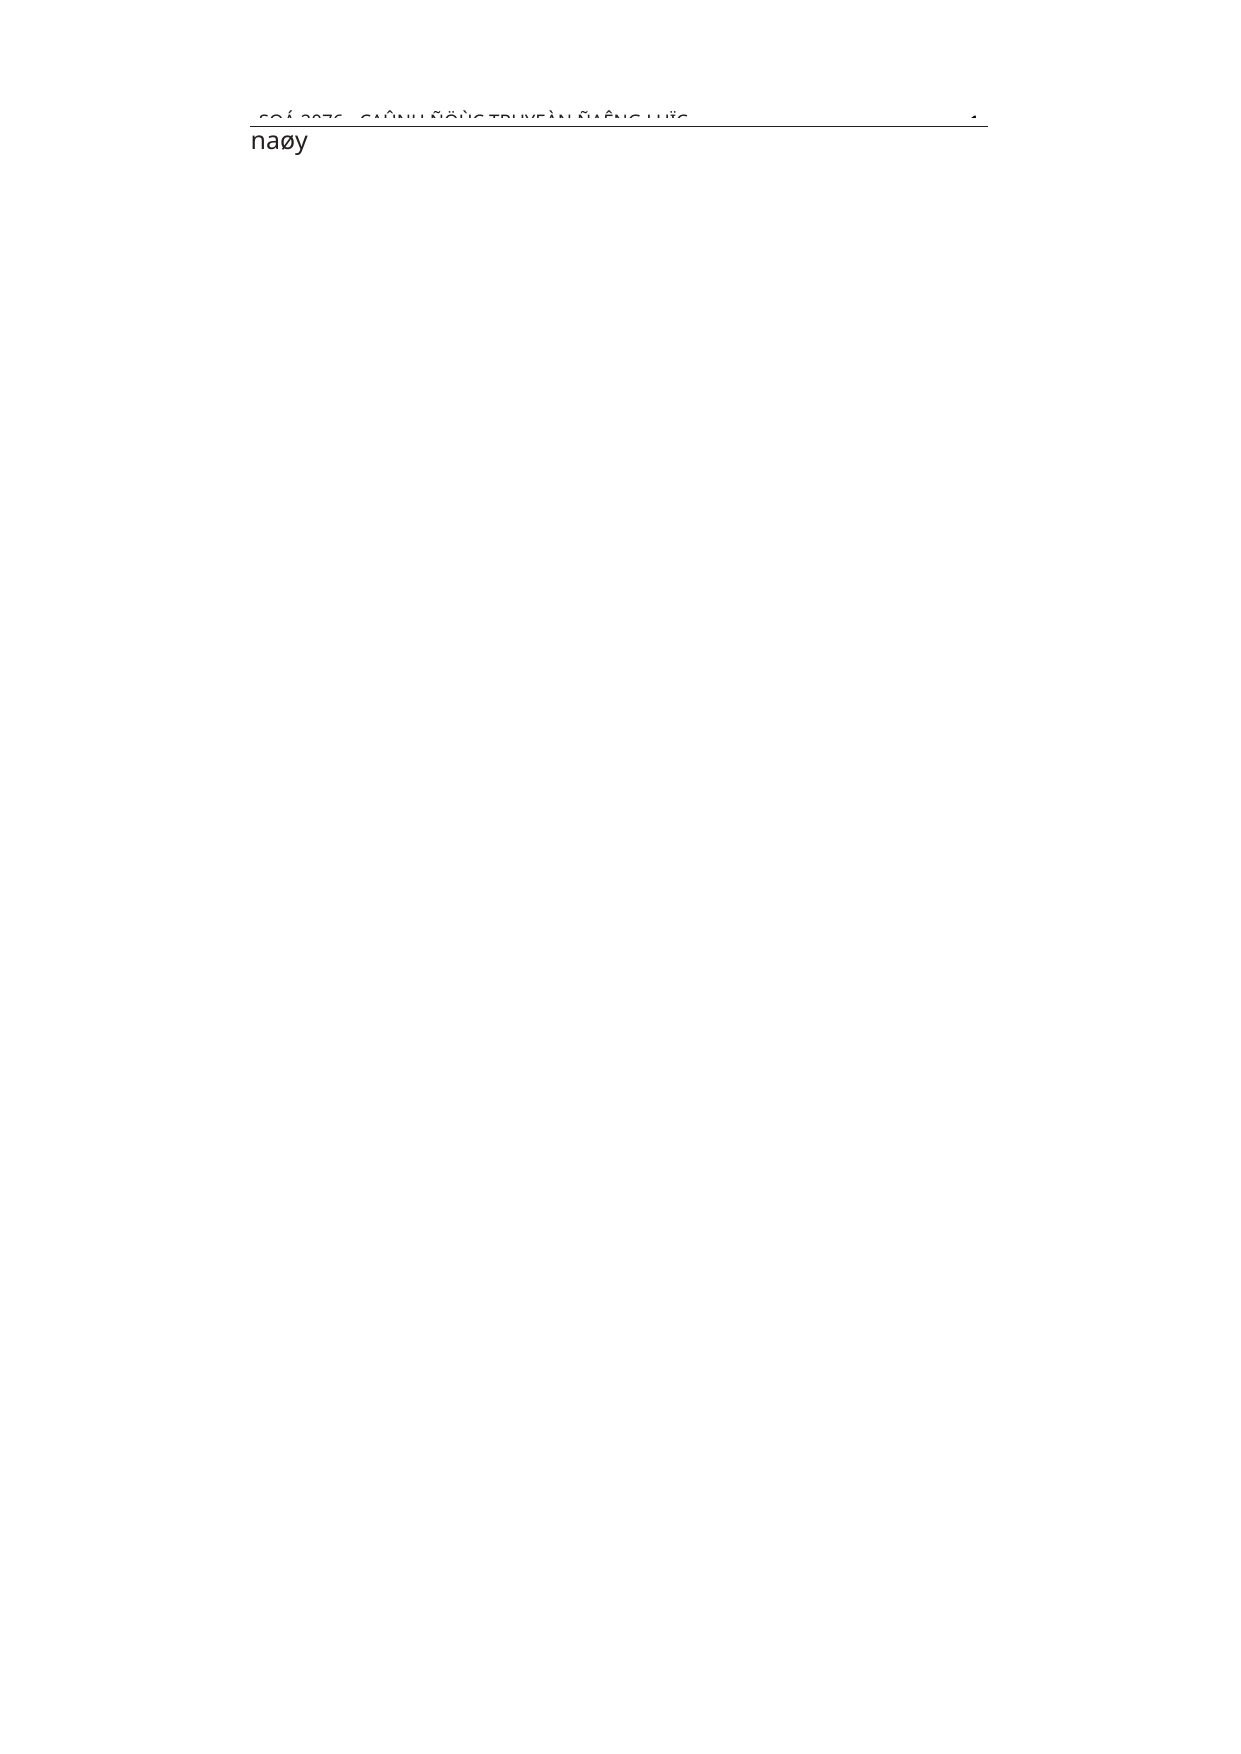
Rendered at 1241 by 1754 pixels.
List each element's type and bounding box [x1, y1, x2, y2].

text [250, 125, 990, 156]
